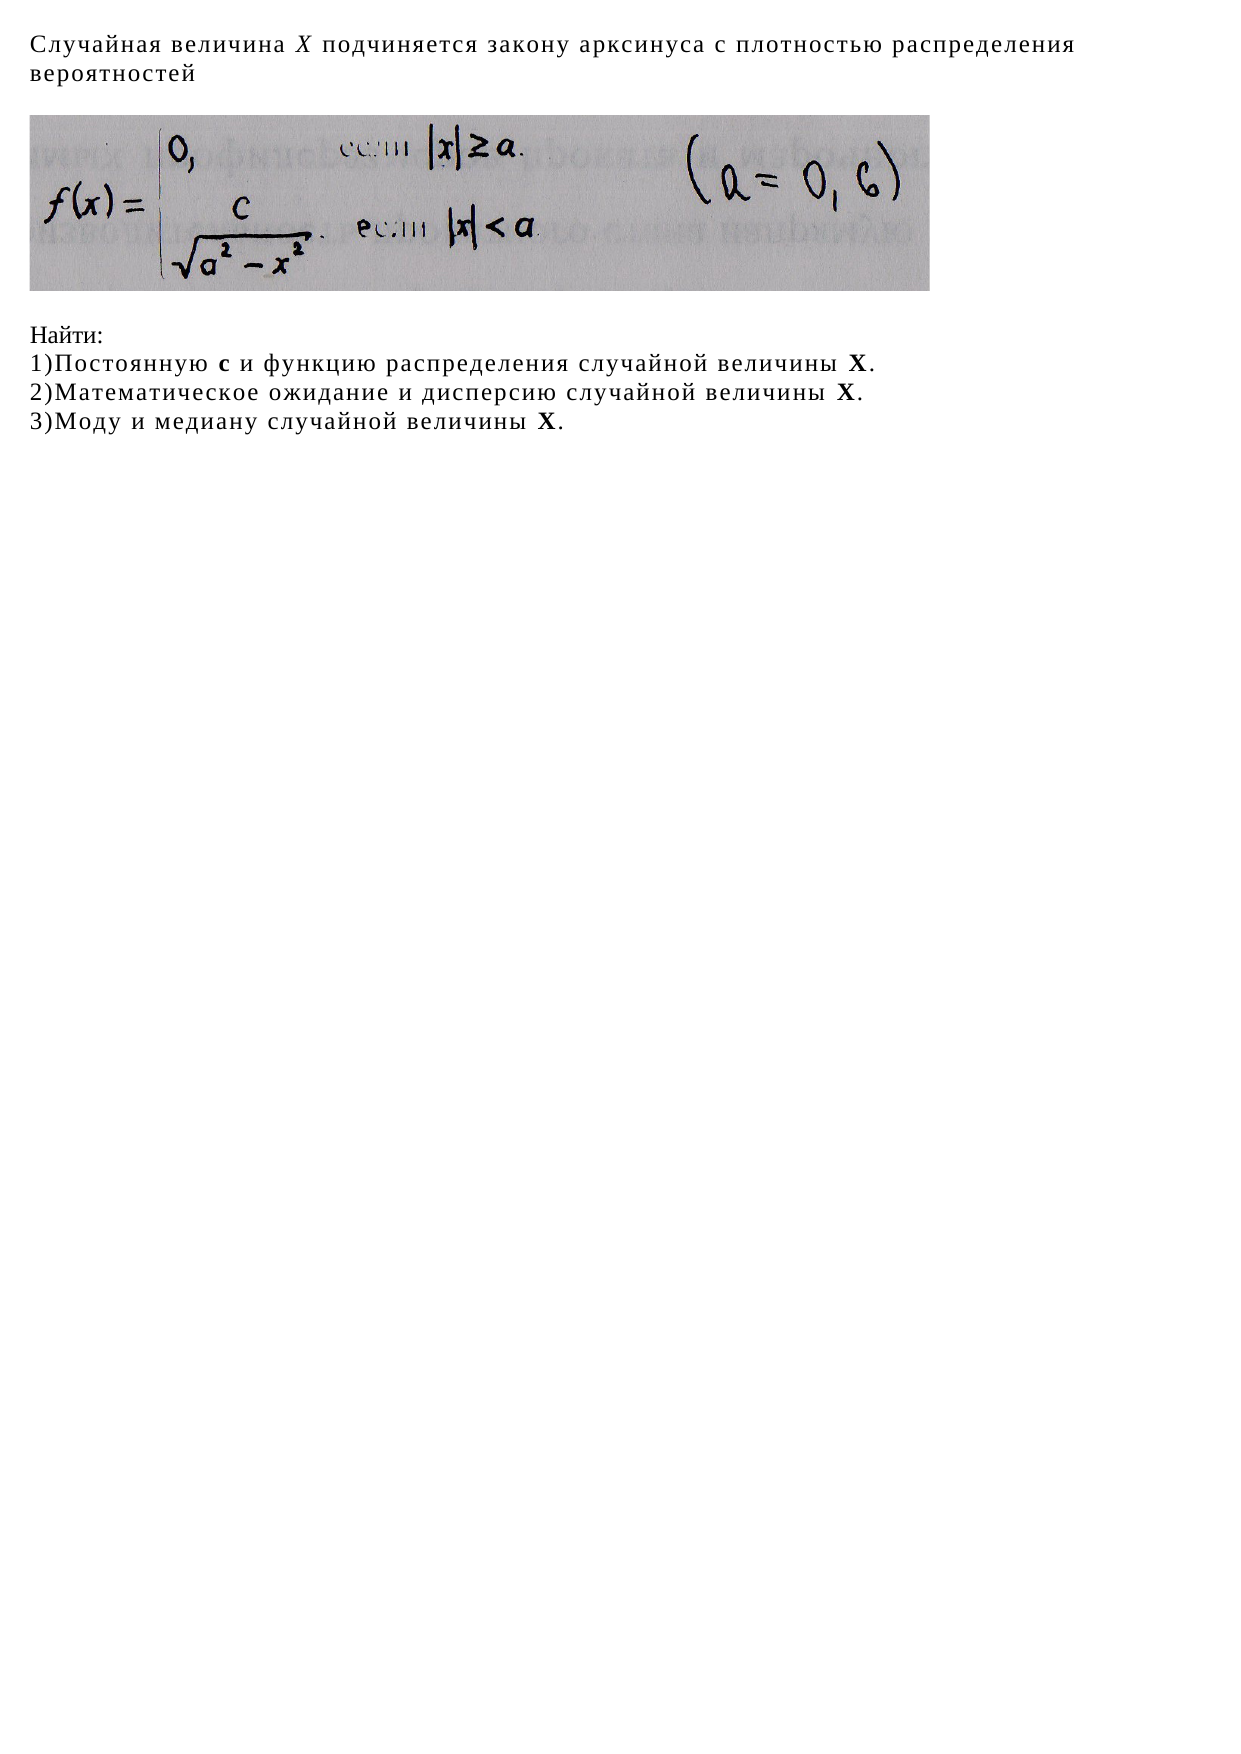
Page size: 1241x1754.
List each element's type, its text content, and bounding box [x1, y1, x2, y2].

text 2)Математическое ожидание и дисперсию случайной величины Х. [29, 377, 1211, 406]
text Найти: [29, 320, 1211, 348]
text 1)Постоянную с и функцию распределения случайной величины Х. [29, 348, 1211, 377]
text Случайная величина X подчиняется закону арксинуса с плотностью распределения вероятностей [29, 29, 1211, 87]
picture [29, 115, 930, 291]
text 3)Моду и медиану случайной величины Х. [29, 406, 1211, 435]
